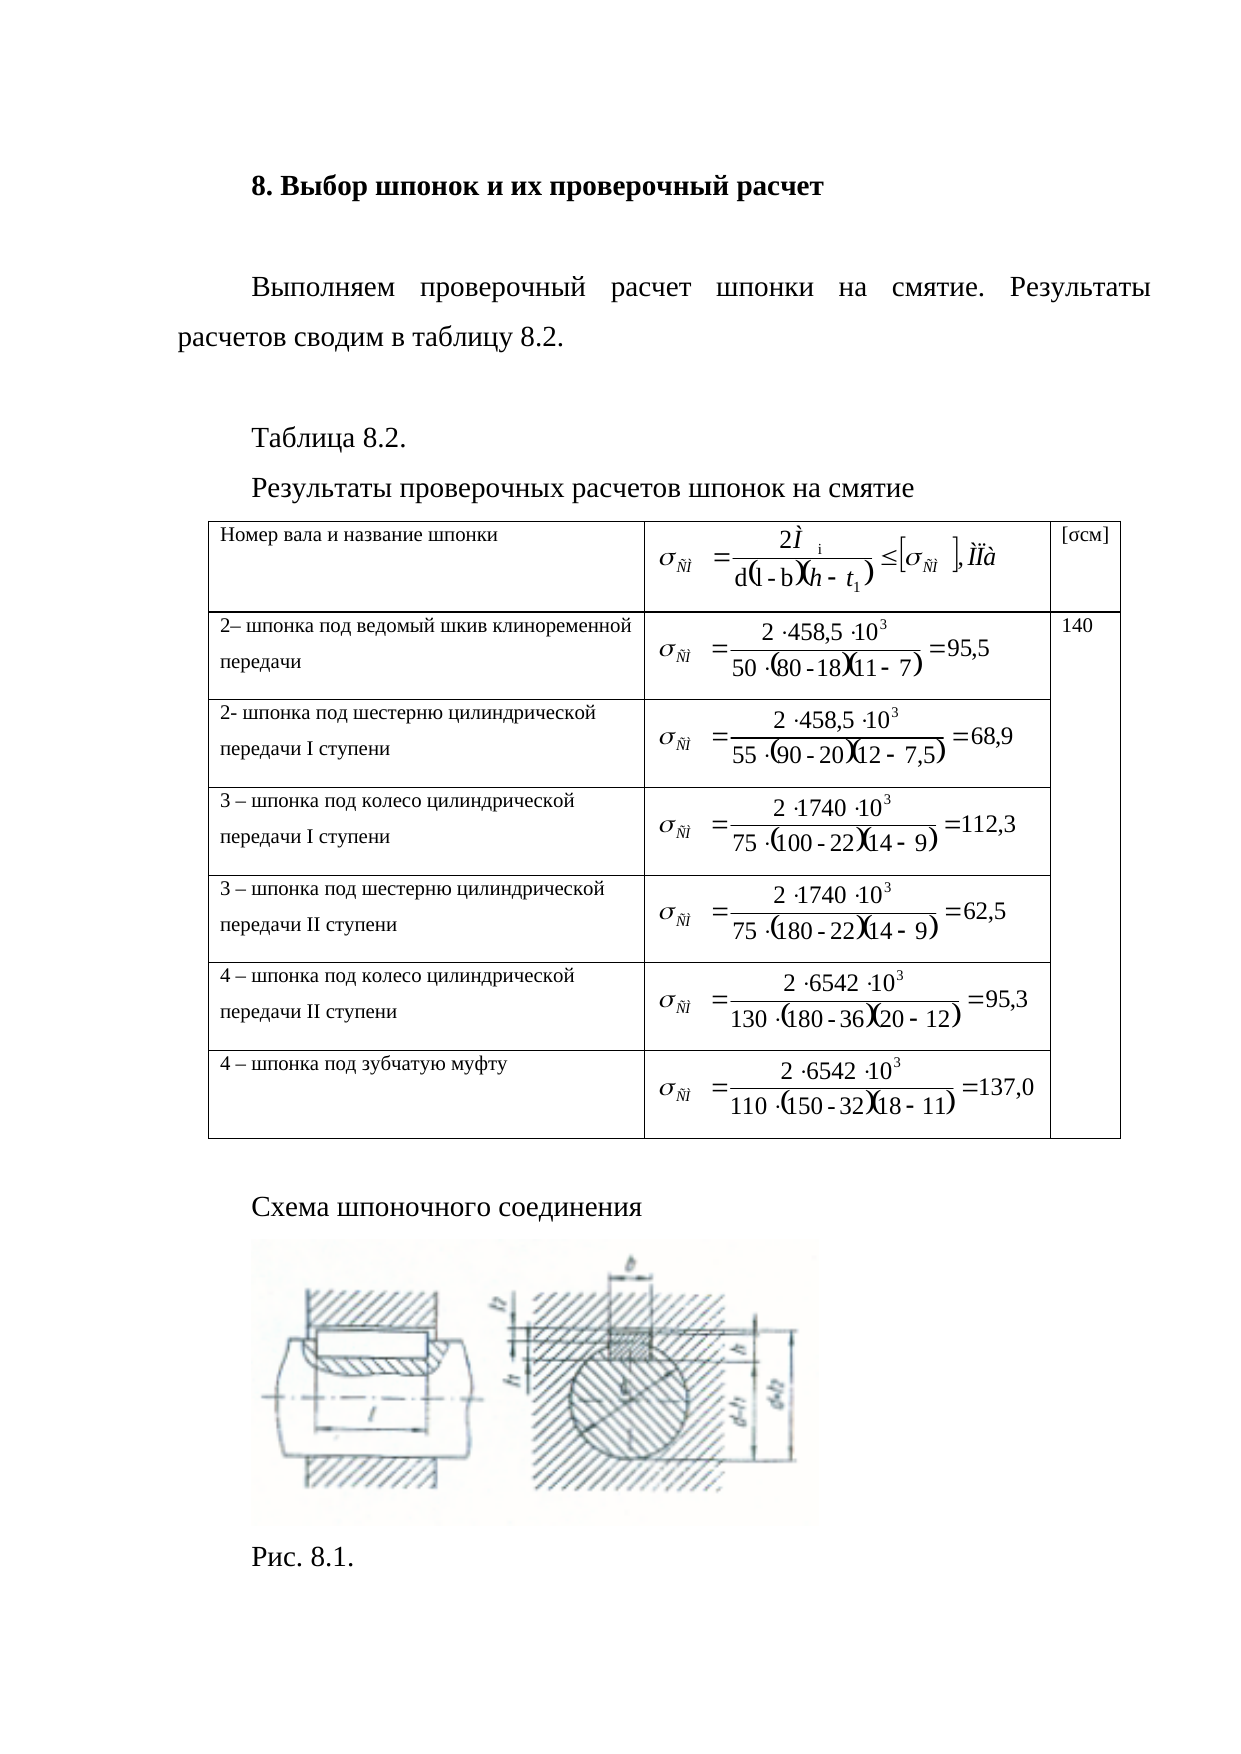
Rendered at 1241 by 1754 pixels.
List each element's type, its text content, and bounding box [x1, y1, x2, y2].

text Схема шпоночного соединения [177, 1189, 1152, 1223]
text Рис. 8.1. [177, 1539, 1152, 1573]
picture [251, 1239, 819, 1526]
table_cell [645, 788, 1050, 874]
text Выполняем проверочный расчет шпонки на смятие. Результаты расчетов сводим в таблицу 8.2. [177, 269, 1152, 353]
table_header [645, 522, 1050, 611]
table_cell 4 – шпонка под колесо цилиндрической передачи II ступени [209, 963, 644, 1050]
text 8. Выбор шпонок и их проверочный расчет [177, 168, 1152, 202]
table_cell 140 [1051, 613, 1120, 1138]
text Таблица 8.2. [177, 420, 1152, 453]
text Результаты проверочных расчетов шпонок на смятие [177, 470, 1152, 504]
table_cell 4 – шпонка под зубчатую муфту [209, 1051, 644, 1138]
table_cell [645, 876, 1050, 962]
table_cell 3 – шпонка под шестерню цилиндрической передачи II ступени [209, 876, 644, 962]
table_cell 2- шпонка под шестерню цилиндрической передачи I ступени [209, 700, 644, 787]
table_header [σсм] [1051, 522, 1120, 611]
table_cell 3 – шпонка под колесо цилиндрической передачи I ступени [209, 788, 644, 874]
table_cell [645, 1051, 1050, 1138]
table_cell [645, 700, 1050, 787]
table_cell 2– шпонка под ведомый шкив клиноременной передачи [209, 613, 644, 699]
table_header Номер вала и название шпонки [209, 522, 644, 611]
table_cell [645, 613, 1050, 699]
table_cell [645, 963, 1050, 1050]
